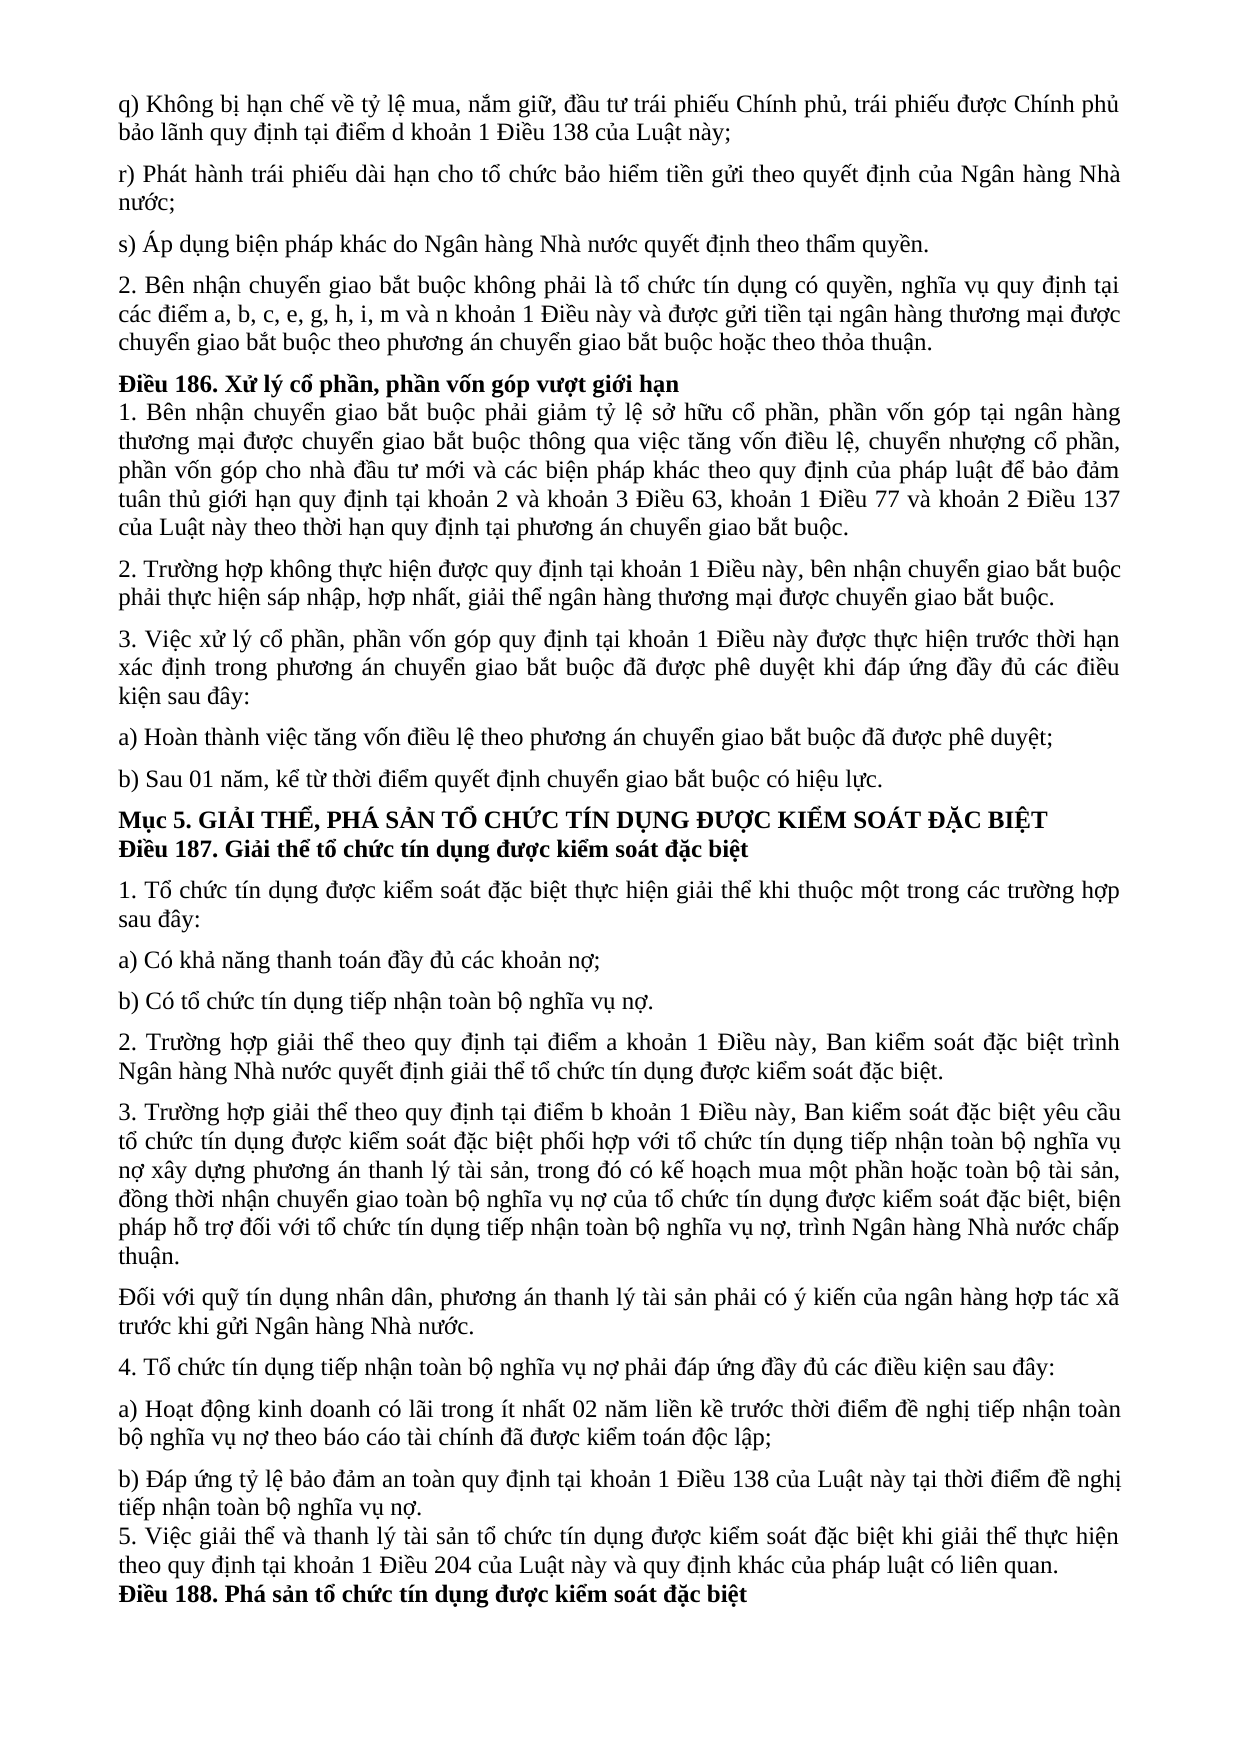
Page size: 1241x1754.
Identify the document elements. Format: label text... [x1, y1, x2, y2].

text r) Phát hành trái phiếu dài hạn cho tổ chức bảo hiểm tiền gửi theo quyết định của Ngân hàng Nhà nước; [118, 159, 1122, 216]
text 5. Việc giải thể và thanh lý tài sản tổ chức tín dụng được kiểm soát đặc biệt khi giải thể thực hiện theo quy định tại khoản 1 Điều 204 của Luật này và quy định khác của pháp luật có liên quan. [118, 1521, 1122, 1579]
text 4. Tổ chức tín dụng tiếp nhận toàn bộ nghĩa vụ nợ phải đáp ứng đầy đủ các điều kiện sau đây: [118, 1352, 1122, 1381]
text Mục 5. GIẢI THỂ, PHÁ SẢN TỔ CHỨC TÍN DỤNG ĐƯỢC KIỂM SOÁT ĐẶC BIỆT [118, 805, 1122, 834]
text q) Không bị hạn chế về tỷ lệ mua, nắm giữ, đầu tư trái phiếu Chính phủ, trái phiếu được Chính phủ bảo lãnh quy định tại điểm d khoản 1 Điều 138 của Luật này; [118, 89, 1122, 146]
text Điều 188. Phá sản tổ chức tín dụng được kiểm soát đặc biệt [118, 1579, 1122, 1607]
text Đối với quỹ tín dụng nhân dân, phương án thanh lý tài sản phải có ý kiến của ngân hàng hợp tác xã trước khi gửi Ngân hàng Nhà nước. [118, 1282, 1122, 1340]
text 2. Trường hợp không thực hiện được quy định tại khoản 1 Điều này, bên nhận chuyển giao bắt buộc phải thực hiện sáp nhập, hợp nhất, giải thể ngân hàng thương mại được chuyển giao bắt buộc. [118, 554, 1122, 611]
text b) Sau 01 năm, kể từ thời điểm quyết định chuyển giao bắt buộc có hiệu lực. [118, 764, 1122, 792]
text 1. Tổ chức tín dụng được kiểm soát đặc biệt thực hiện giải thể khi thuộc một trong các trường hợp sau đây: [118, 875, 1122, 932]
text a) Có khả năng thanh toán đầy đủ các khoản nợ; [118, 945, 1122, 974]
text a) Hoàn thành việc tăng vốn điều lệ theo phương án chuyển giao bắt buộc đã được phê duyệt; [118, 722, 1122, 751]
text 3. Trường hợp giải thể theo quy định tại điểm b khoản 1 Điều này, Ban kiểm soát đặc biệt yêu cầu tổ chức tín dụng được kiểm soát đặc biệt phối hợp với tổ chức tín dụng tiếp nhận toàn bộ nghĩa vụ nợ xây dựng phương án thanh lý tài sản, trong đó có kế hoạch mua một phần hoặc toàn bộ tài sản, đồng thời nhận chuyển giao toàn bộ nghĩa vụ nợ của tổ chức tín dụng được kiểm soát đặc biệt, biện pháp hỗ trợ đối với tổ chức tín dụng tiếp nhận toàn bộ nghĩa vụ nợ, trình Ngân hàng Nhà nước chấp thuận. [118, 1097, 1122, 1270]
text 3. Việc xử lý cổ phần, phần vốn góp quy định tại khoản 1 Điều này được thực hiện trước thời hạn xác định trong phương án chuyển giao bắt buộc đã được phê duyệt khi đáp ứng đầy đủ các điều kiện sau đây: [118, 624, 1122, 710]
text b) Đáp ứng tỷ lệ bảo đảm an toàn quy định tại khoản 1 Điều 138 của Luật này tại thời điểm đề nghị tiếp nhận toàn bộ nghĩa vụ nợ. [118, 1464, 1122, 1521]
text 2. Trường hợp giải thể theo quy định tại điểm a khoản 1 Điều này, Ban kiểm soát đặc biệt trình Ngân hàng Nhà nước quyết định giải thể tổ chức tín dụng được kiểm soát đặc biệt. [118, 1027, 1122, 1085]
text Điều 187. Giải thể tổ chức tín dụng được kiểm soát đặc biệt [118, 834, 1122, 862]
text 2. Bên nhận chuyển giao bắt buộc không phải là tổ chức tín dụng có quyền, nghĩa vụ quy định tại các điểm a, b, c, e, g, h, i, m và n khoản 1 Điều này và được gửi tiền tại ngân hàng thương mại được chuyển giao bắt buộc theo phương án chuyển giao bắt buộc hoặc theo thỏa thuận. [118, 270, 1122, 356]
text s) Áp dụng biện pháp khác do Ngân hàng Nhà nước quyết định theo thẩm quyền. [118, 229, 1122, 257]
text 1. Bên nhận chuyển giao bắt buộc phải giảm tỷ lệ sở hữu cổ phần, phần vốn góp tại ngân hàng thương mại được chuyển giao bắt buộc thông qua việc tăng vốn điều lệ, chuyển nhượng cổ phần, phần vốn góp cho nhà đầu tư mới và các biện pháp khác theo quy định của pháp luật để bảo đảm tuân thủ giới hạn quy định tại khoản 2 và khoản 3 Điều 63, khoản 1 Điều 77 và khoản 2 Điều 137 của Luật này theo thời hạn quy định tại phương án chuyển giao bắt buộc. [118, 397, 1122, 541]
text Điều 186. Xử lý cổ phần, phần vốn góp vượt giới hạn [118, 369, 1122, 397]
text a) Hoạt động kinh doanh có lãi trong ít nhất 02 năm liền kề trước thời điểm đề nghị tiếp nhận toàn bộ nghĩa vụ nợ theo báo cáo tài chính đã được kiểm toán độc lập; [118, 1394, 1122, 1451]
text b) Có tổ chức tín dụng tiếp nhận toàn bộ nghĩa vụ nợ. [118, 986, 1122, 1015]
